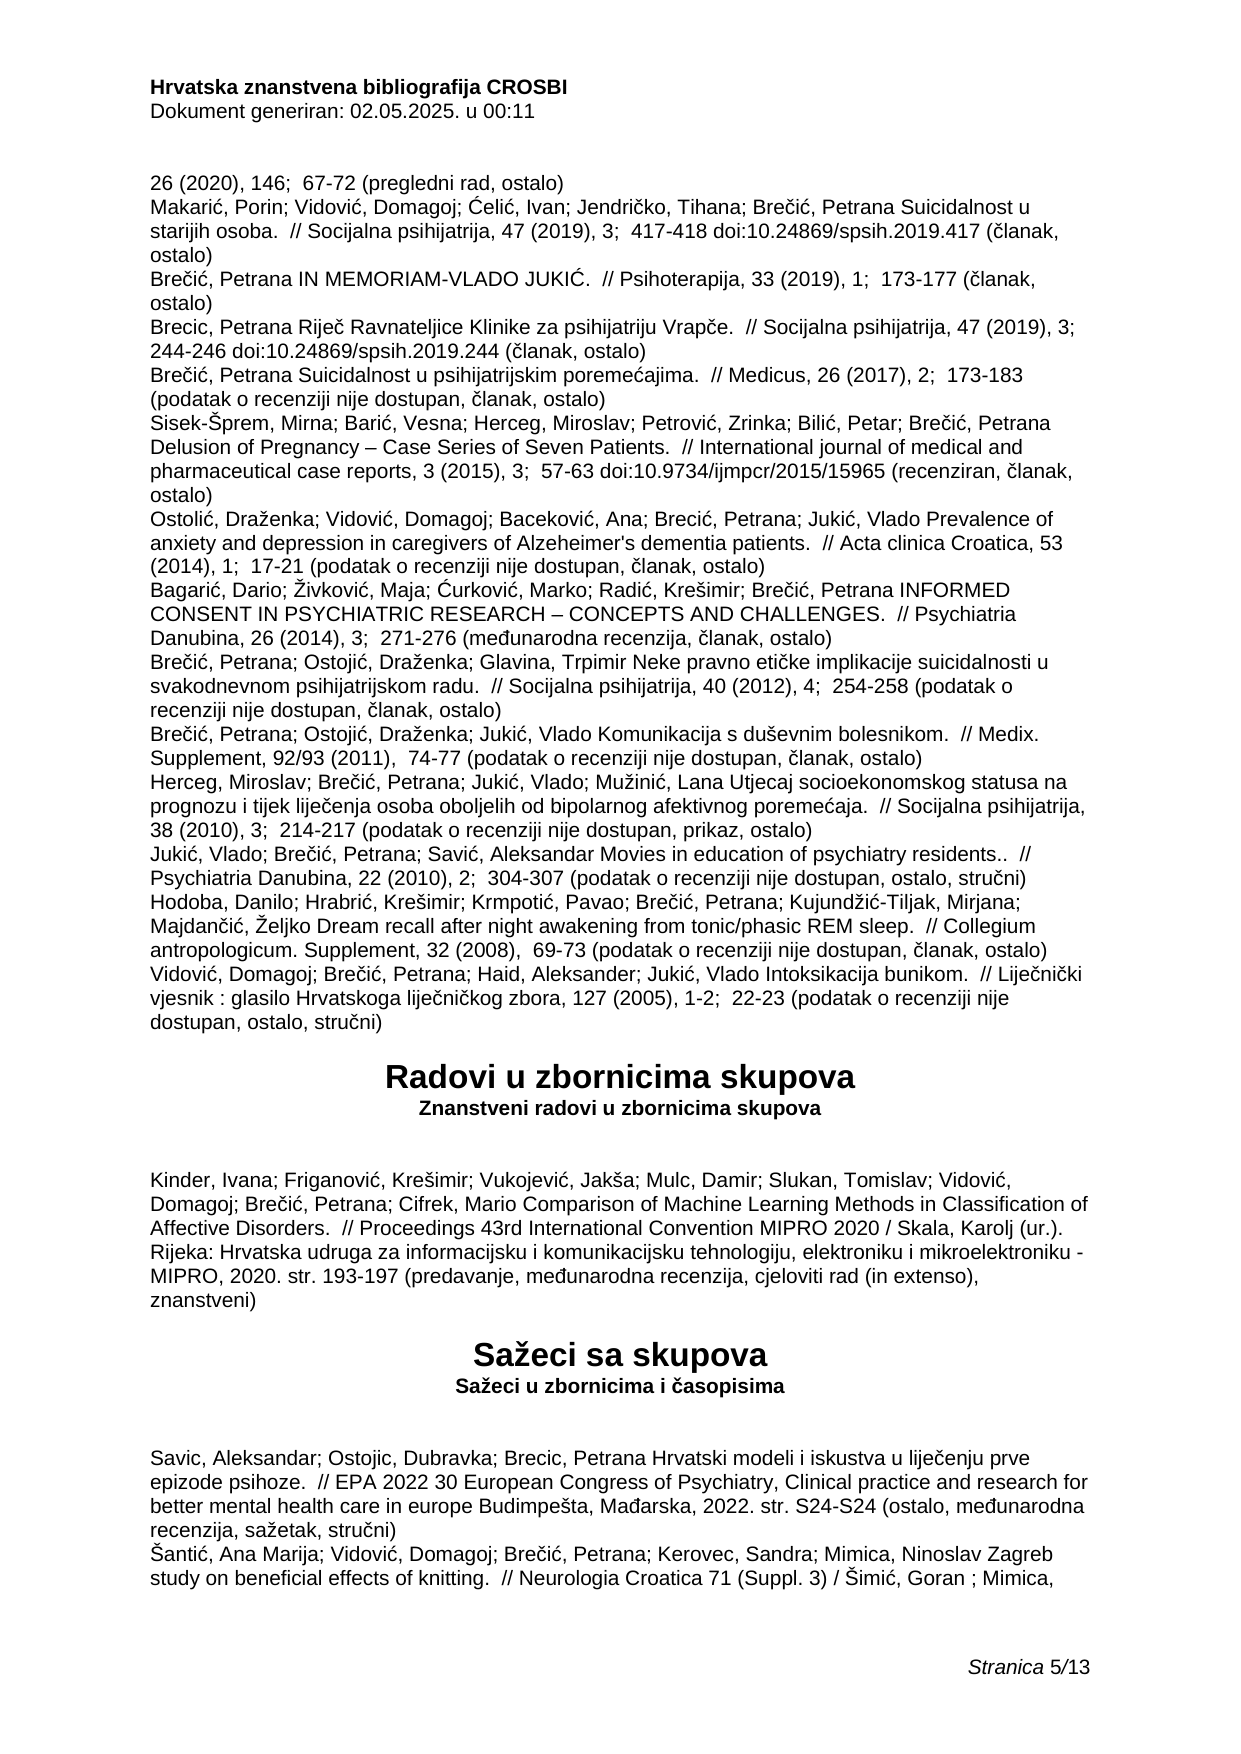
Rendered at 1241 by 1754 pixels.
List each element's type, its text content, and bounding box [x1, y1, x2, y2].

text Brečić, Petrana [150, 363, 1090, 411]
text Brečić, Petrana [150, 267, 1090, 315]
text Hodoba, Danilo; Hrabrić, Krešimir; Krmpotić, Pavao; Brečić, Petrana; Kujundžić-Tiljak, Mirjana; Majdančić, Željko [150, 890, 1090, 962]
subtitle Znanstveni radovi u zbornicima skupova [150, 1096, 1090, 1120]
text Brečić, Petrana; Ostojić, Draženka; Jukić, Vlado [150, 722, 1090, 770]
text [150, 171, 1090, 195]
text Makarić, Porin; Vidović, Domagoj; Ćelić, Ivan; Jendričko, Tihana; Brečić, Petrana [150, 195, 1090, 267]
text Brecic, Petrana [150, 315, 1090, 363]
text Kinder, Ivana; Friganović, Krešimir; Vukojević, Jakša; Mulc, Damir; Slukan, Tomislav; Vidović, Domagoj; Brečić, Petrana; Cifrek, Mario [150, 1168, 1090, 1312]
text Sisek-Šprem, Mirna; Barić, Vesna; Herceg, Miroslav; Petrović, Zrinka; Bilić, Petar; Brečić, Petrana [150, 411, 1090, 506]
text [150, 1542, 1090, 1589]
text Jukić, Vlado; Brečić, Petrana; Savić, Aleksandar [150, 842, 1090, 890]
subtitle Radovi u zbornicima skupova [150, 1057, 1090, 1096]
text Bagarić, Dario; Živković, Maja; Ćurković, Marko; Radić, Krešimir; Brečić, Petrana [150, 578, 1090, 650]
subtitle Sažeci sa skupova [150, 1336, 1090, 1374]
text Vidović, Domagoj; Brečić, Petrana; Haid, Aleksander; Jukić, Vlado [150, 962, 1090, 1033]
text Brečić, Petrana; Ostojić, Draženka; Glavina, Trpimir [150, 650, 1090, 722]
text Herceg, Miroslav; Brečić, Petrana; Jukić, Vlado; Mužinić, Lana [150, 770, 1090, 842]
text Ostolić, Draženka; Vidović, Domagoj; Baceković, Ana; Brecić, Petrana; Jukić, Vlado [150, 506, 1090, 578]
text Savic, Aleksandar; Ostojic, Dubravka; Brecic, Petrana [150, 1446, 1090, 1542]
subtitle Sažeci u zbornicima i časopisima [150, 1374, 1090, 1398]
